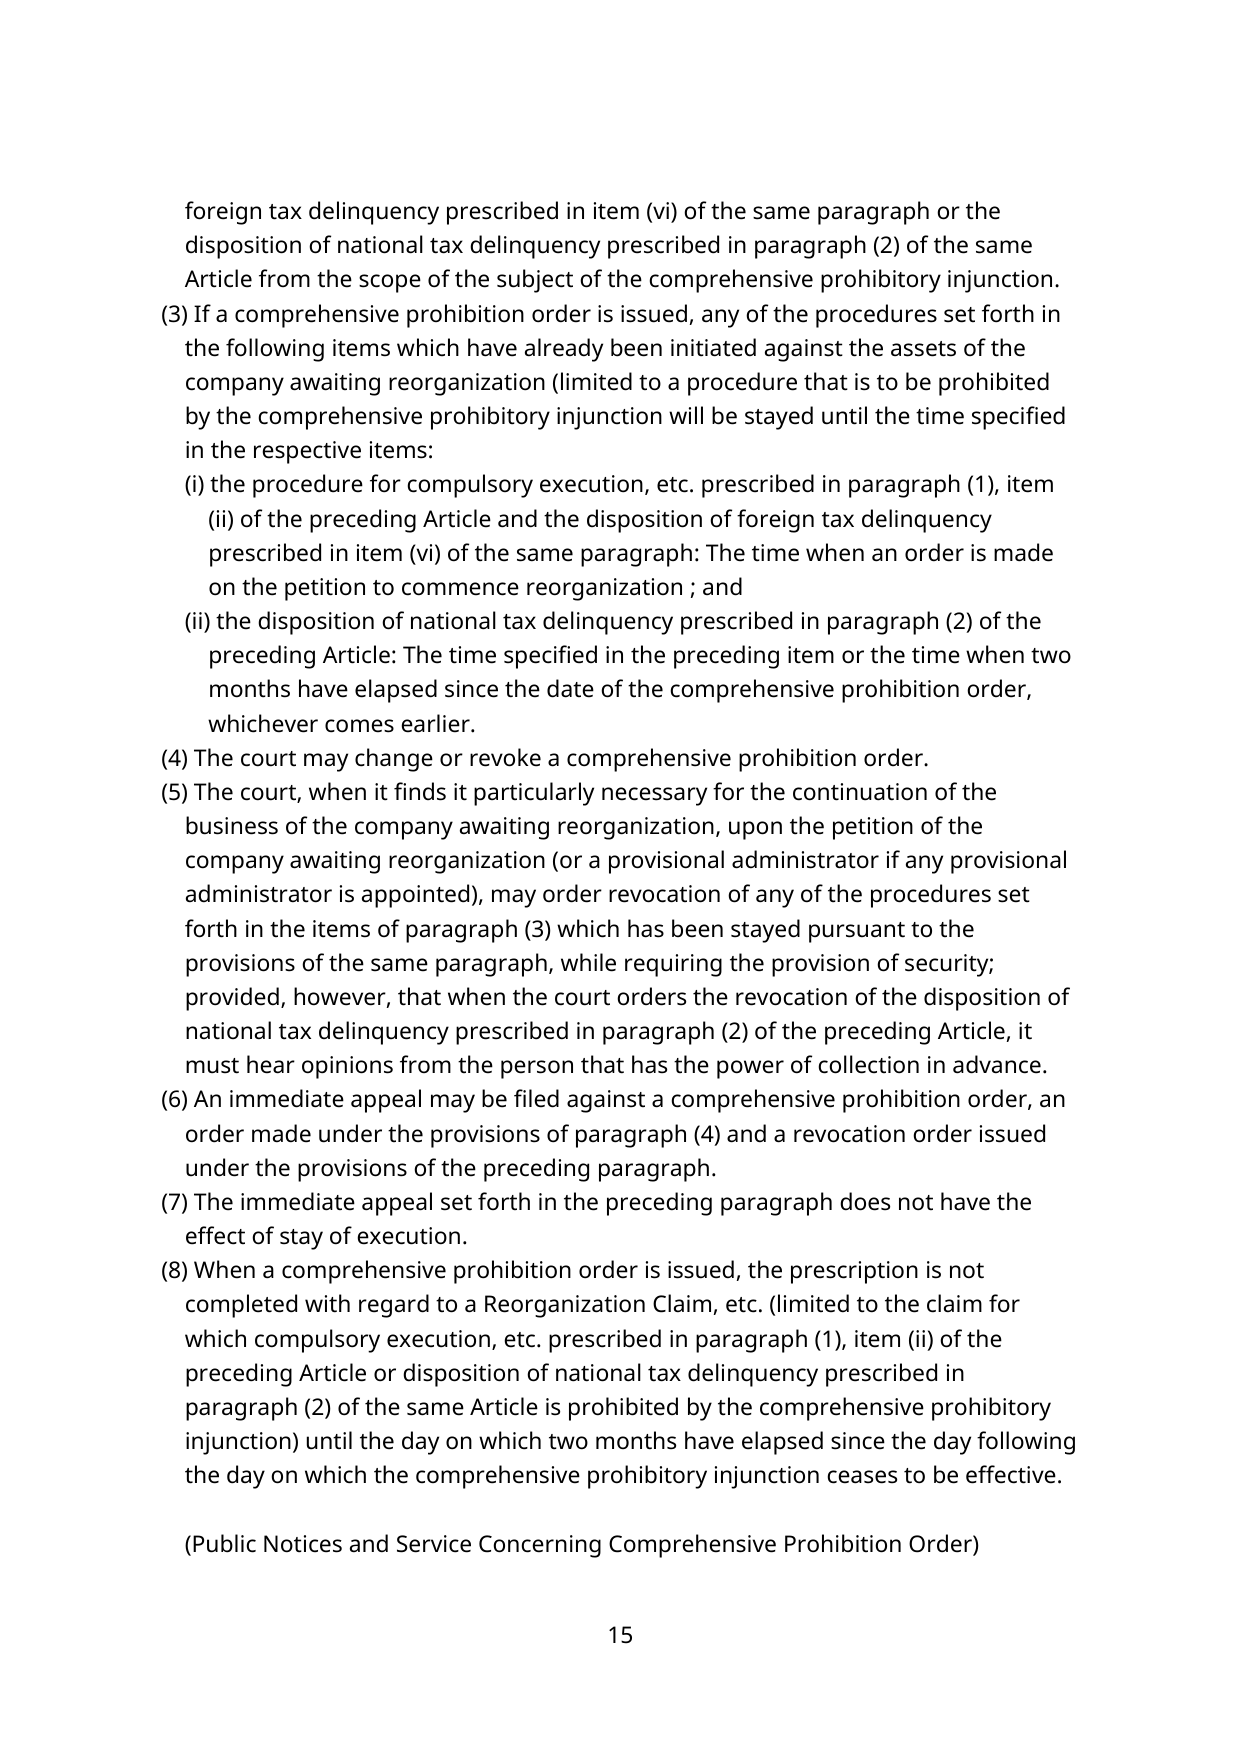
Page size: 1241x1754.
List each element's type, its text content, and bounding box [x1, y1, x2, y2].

text (7) The immediate appeal set forth in the preceding paragraph does not have the effect of stay of execution. [161, 1184, 1079, 1253]
text (8) When a comprehensive prohibition order is issued, the prescription is not completed with regard to a Reorganization Claim, etc. (limited to the claim for which compulsory execution, etc. prescribed in paragraph (1), item (ii) of the preceding Article or disposition of national tax delinquency prescribed in paragraph (2) of the same Article is prohibited by the comprehensive prohibitory injunction) until the day on which two months have elapsed since the day following the day on which the comprehensive prohibitory injunction ceases to be effective. [161, 1253, 1079, 1492]
text (3) If a comprehensive prohibition order is issued, any of the procedures set forth in the following items which have already been initiated against the assets of the company awaiting reorganization (limited to a procedure that is to be prohibited by the comprehensive prohibitory injunction will be stayed until the time specified in the respective items: [161, 296, 1079, 467]
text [161, 194, 1079, 296]
text (5) The court, when it finds it particularly necessary for the continuation of the business of the company awaiting reorganization, upon the petition of the company awaiting reorganization (or a provisional administrator if any provisional administrator is appointed), may order revocation of any of the procedures set forth in the items of paragraph (3) which has been stayed pursuant to the provisions of the same paragraph, while requiring the provision of security; provided, however, that when the court orders the revocation of the disposition of national tax delinquency prescribed in paragraph (2) of the preceding Article, it must hear opinions from the person that has the power of collection in advance. [161, 774, 1079, 1082]
text (i) the procedure for compulsory execution, etc. prescribed in paragraph (1), item (ii) of the preceding Article and the disposition of foreign tax delinquency prescribed in item (vi) of the same paragraph: The time when an order is made on the petition to commence reorganization ; and [184, 467, 1079, 604]
text (ii) the disposition of national tax delinquency prescribed in paragraph (2) of the preceding Article: The time specified in the preceding item or the time when two months have elapsed since the date of the comprehensive prohibition order, whichever comes earlier. [184, 604, 1079, 740]
text (4) The court may change or revoke a comprehensive prohibition order. [161, 740, 1079, 774]
text (Public Notices and Service Concerning Comprehensive Prohibition Order) [184, 1526, 1079, 1560]
text (6) An immediate appeal may be filed against a comprehensive prohibition order, an order made under the provisions of paragraph (4) and a revocation order issued under the provisions of the preceding paragraph. [161, 1082, 1079, 1184]
